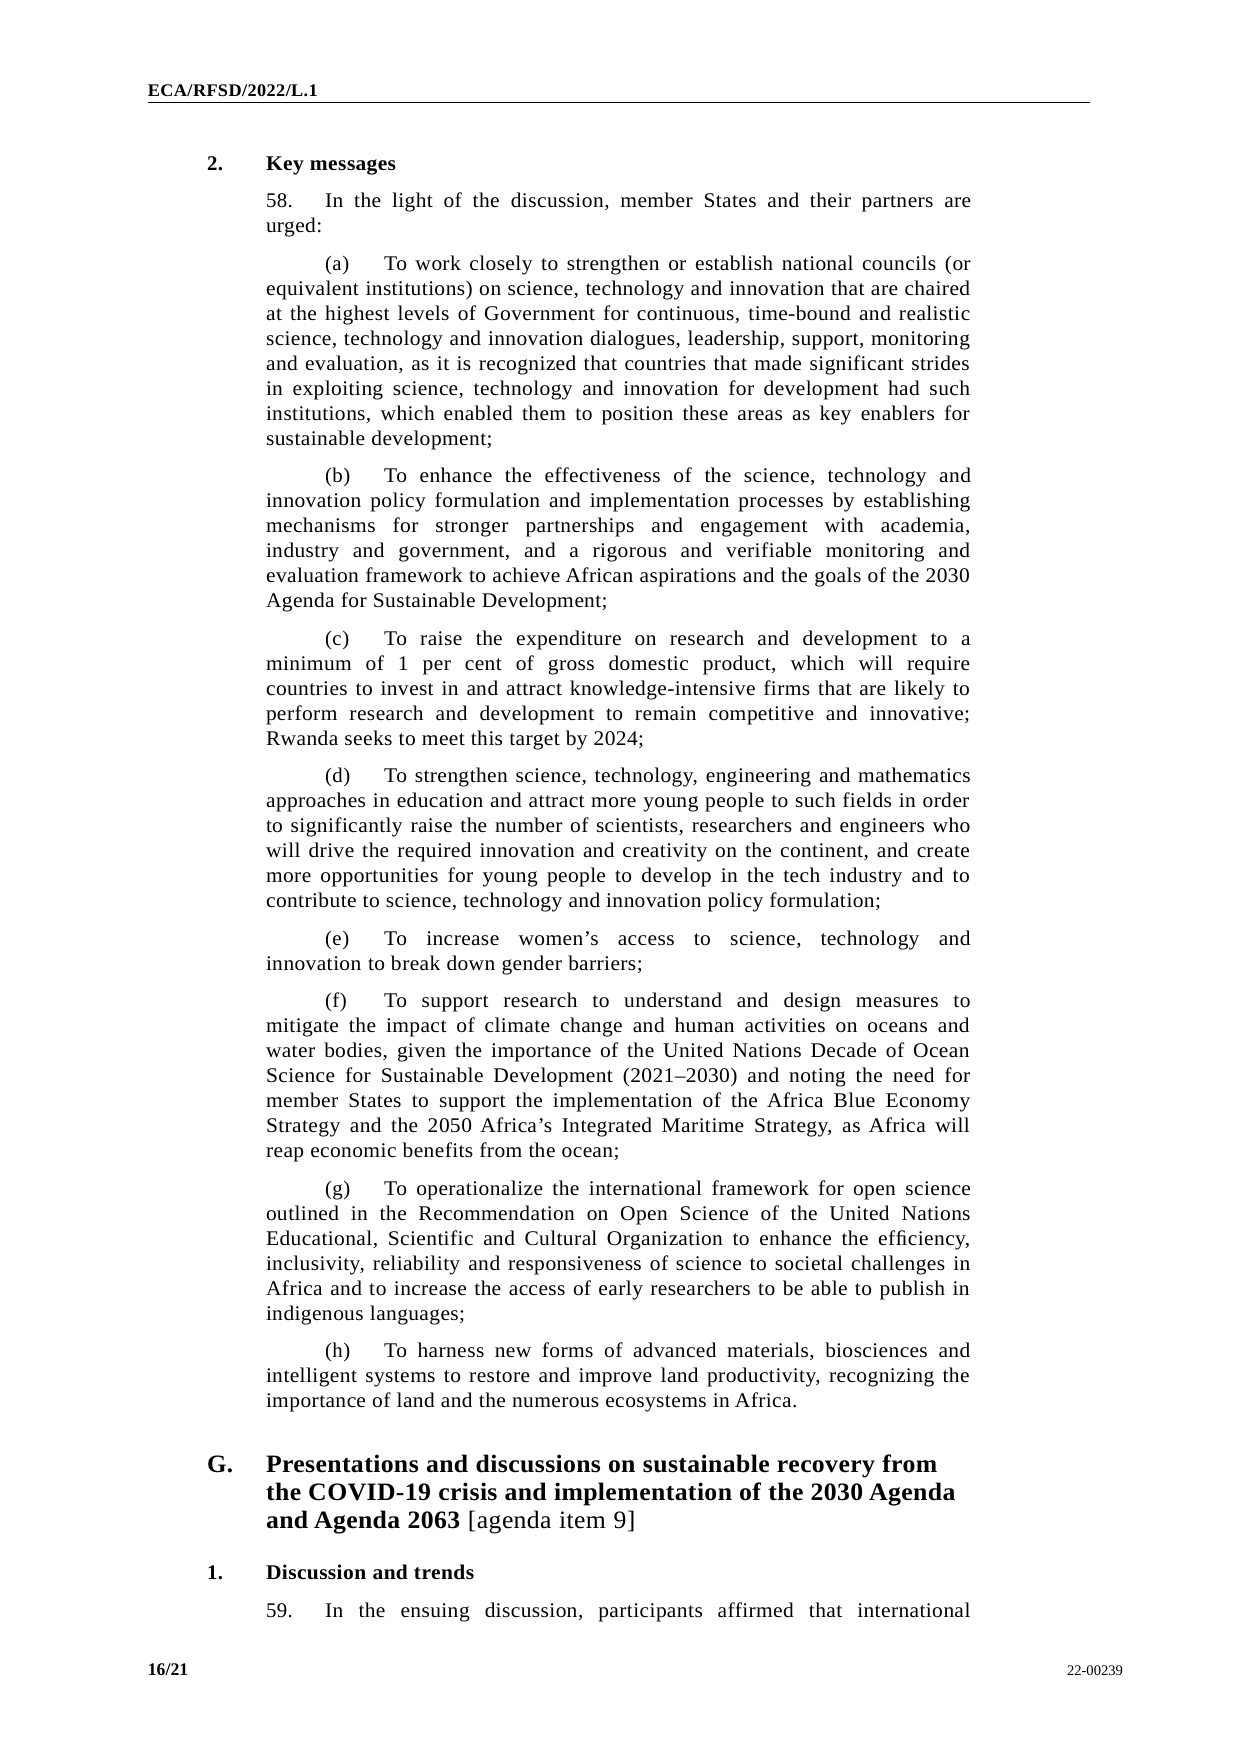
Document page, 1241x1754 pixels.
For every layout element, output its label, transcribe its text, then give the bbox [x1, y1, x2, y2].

list To support research to understand and design measures to mitigate the impact of climate change and human activities on oceans and water bodies, given the importance of the United Nations Decade of Ocean Science for Sustainable Development (2021–2030) and noting the need for member States to support the implementation of the Africa Blue Economy Strategy and the 2050 Africa’s Integrated Maritime Strategy, as Africa will reap economic benefits from the ocean; [266, 987, 972, 1162]
list In the light of the discussion, member States and their partners are urged: [266, 187, 972, 237]
list To harness new forms of advanced materials, biosciences and intelligent systems to restore and improve land productivity, recognizing the importance of land and the numerous ecosystems in Africa. [266, 1337, 972, 1412]
list Presentations and discussions on sustainable recovery from the COVID-19 crisis and implementation of the 2030 Agenda and Agenda 2063 [agenda item 9] [207, 1450, 972, 1534]
list Key messages [207, 150, 972, 175]
list To strengthen science, technology, engineering and mathematics approaches in education and attract more young people to such fields in order to significantly raise the number of scientists, researchers and engineers who will drive the required innovation and creativity on the continent, and create more opportunities for young people to develop in the tech industry and to contribute to science, technology and innovation policy formulation; [266, 762, 972, 912]
list Discussion and trends [207, 1559, 972, 1584]
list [266, 1597, 972, 1622]
list To operationalize the international framework for open science outlined in the Recommendation on Open Science of the United Nations Educational, Scientific and Cultural Organization to enhance the efﬁciency, inclusivity, reliability and responsiveness of science to societal challenges in Africa and to increase the access of early researchers to be able to publish in indigenous languages; [266, 1175, 972, 1325]
list To work closely to strengthen or establish national councils (or equivalent institutions) on science, technology and innovation that are chaired at the highest levels of Government for continuous, time-bound and realistic science, technology and innovation dialogues, leadership, support, monitoring and evaluation, as it is recognized that countries that made significant strides in exploiting science, technology and innovation for development had such institutions, which enabled them to position these areas as key enablers for sustainable development; [266, 250, 972, 450]
list To increase women’s access to science, technology and innovation to break down gender barriers; [266, 925, 972, 975]
list To enhance the effectiveness of the science, technology and innovation policy formulation and implementation processes by establishing mechanisms for stronger partnerships and engagement with academia, industry and government, and a rigorous and verifiable monitoring and evaluation framework to achieve African aspirations and the goals of the 2030 Agenda for Sustainable Development; [266, 462, 972, 612]
list To raise the expenditure on research and development to a minimum of 1 per cent of gross domestic product, which will require countries to invest in and attract knowledge-intensive firms that are likely to perform research and development to remain competitive and innovative; Rwanda seeks to meet this target by 2024; [266, 625, 972, 750]
